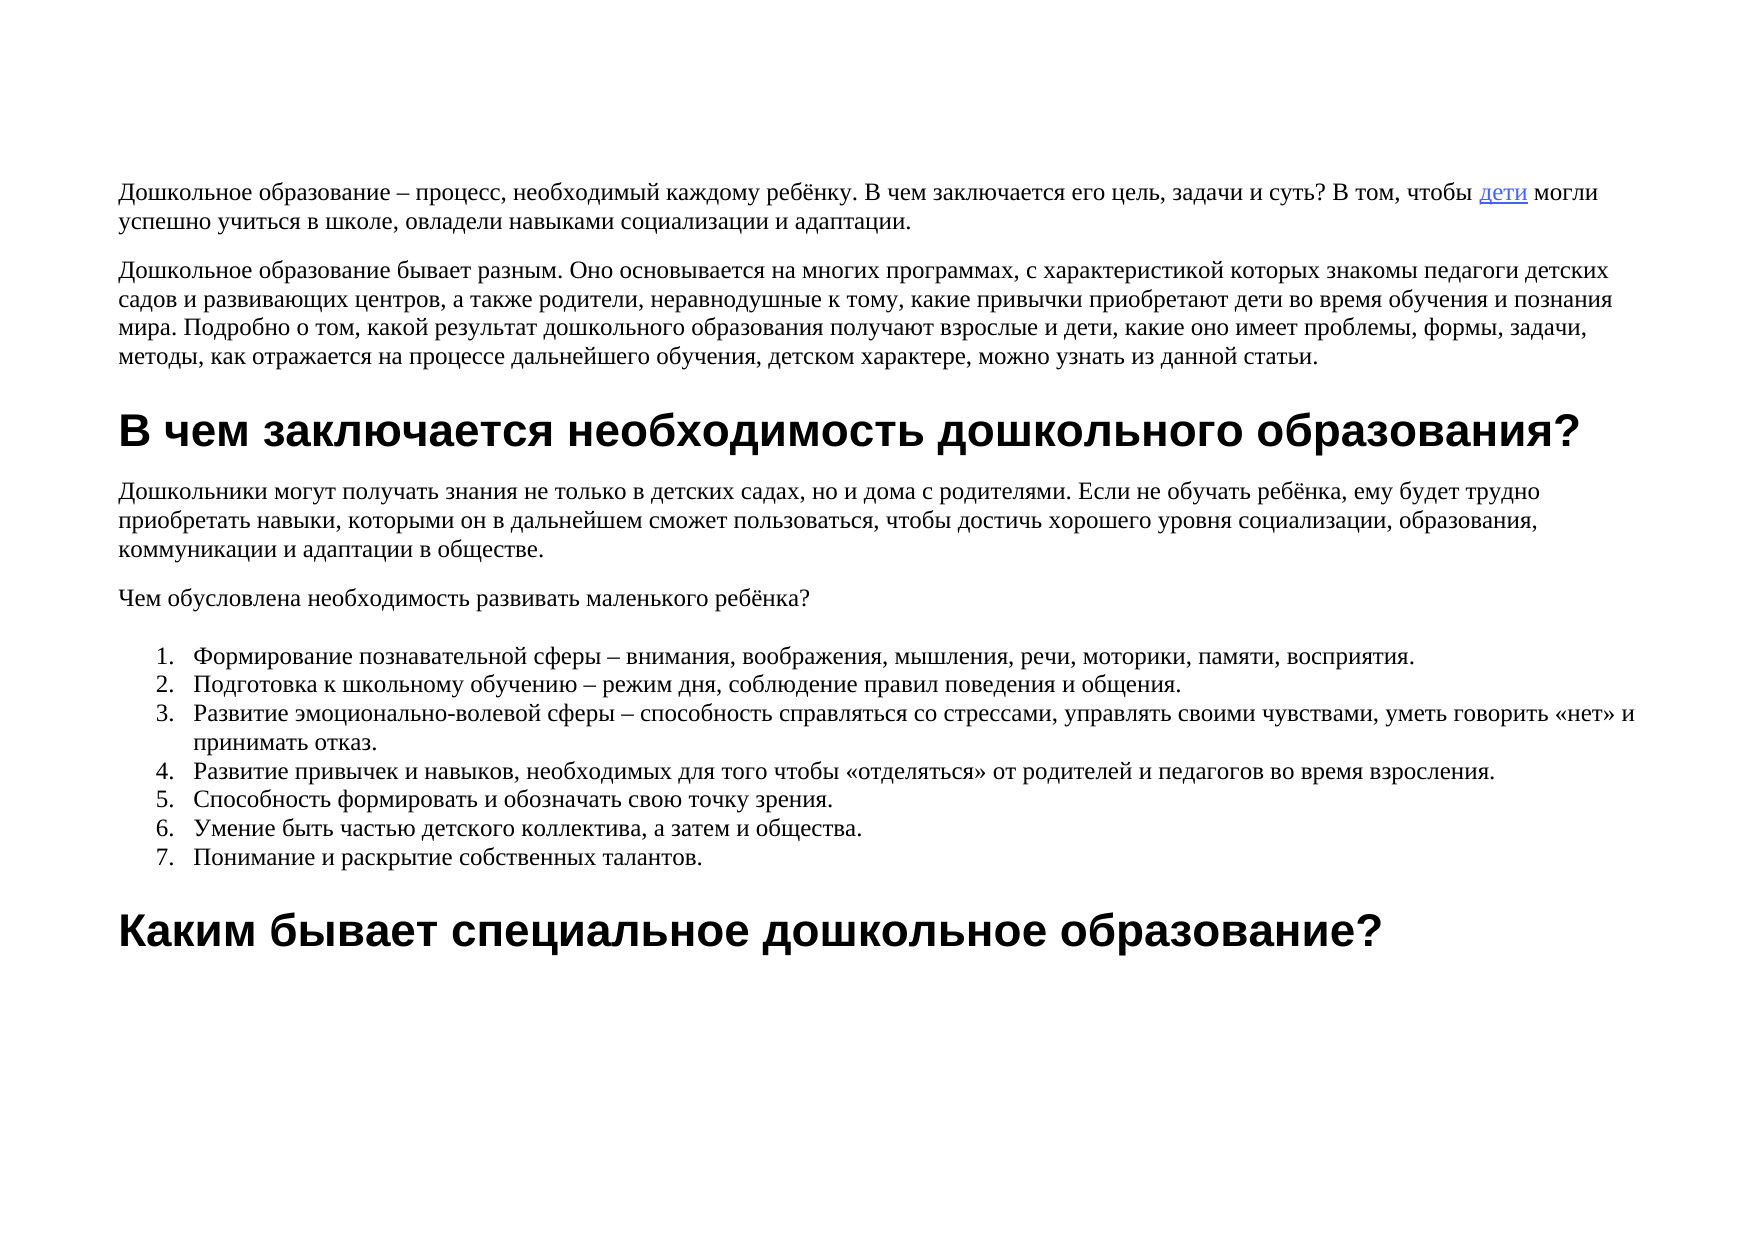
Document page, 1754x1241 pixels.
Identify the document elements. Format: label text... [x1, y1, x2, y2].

list Развитие эмоционально-волевой сферы – способность справляться со стрессами, управлять своими чувствами, уметь говорить «нет» и принимать отказ. [156, 698, 1636, 756]
text Дошкольное образование бывает разным. Оно основывается на многих программах, с характеристикой которых знакомы педагоги детских садов и развивающих центров, а также родители, неравнодушные к тому, какие привычки приобретают дети во время обучения и познания мира. Подробно о том, какой результат дошкольного образования получают взрослые и дети, какие оно имеет проблемы, формы, задачи, методы, как отражается на процессе дальнейшего обучения, детском характере, можно узнать из данной статьи. [118, 255, 1636, 370]
text Дошкольники могут получать знания не только в детских садах, но и дома с родителями. Если не обучать ребёнка, ему будет трудно приобретать навыки, которыми он в дальнейшем сможет пользоваться, чтобы достичь хорошего уровня социализации, образования, коммуникации и адаптации в обществе. [118, 476, 1636, 562]
list Формирование познавательной сферы – внимания, воображения, мышления, речи, моторики, памяти, восприятия. [156, 641, 1636, 669]
text Дошкольное образование – процесс, необходимый каждому ребёнку. В чем заключается его цель, задачи и суть? В том, чтобы дети могли успешно учиться в школе, овладели навыками социализации и адаптации. [118, 177, 1636, 235]
list Умение быть частью детского коллектива, а затем и общества. [156, 813, 1636, 842]
text Каким бывает специальное дошкольное образование? [118, 903, 1636, 957]
list Способность формировать и обозначать свою точку зрения. [156, 784, 1636, 813]
text Чем обусловлена необходимость развивать маленького ребёнка? [118, 583, 1636, 612]
text В чем заключается необходимость дошкольного образования? [118, 403, 1636, 456]
list Понимание и раскрытие собственных талантов. [156, 842, 1636, 871]
list Подготовка к школьному обучению – режим дня, соблюдение правил поведения и общения. [156, 669, 1636, 698]
list Развитие привычек и навыков, необходимых для того чтобы «отделяться» от родителей и педагогов во время взросления. [156, 756, 1636, 784]
